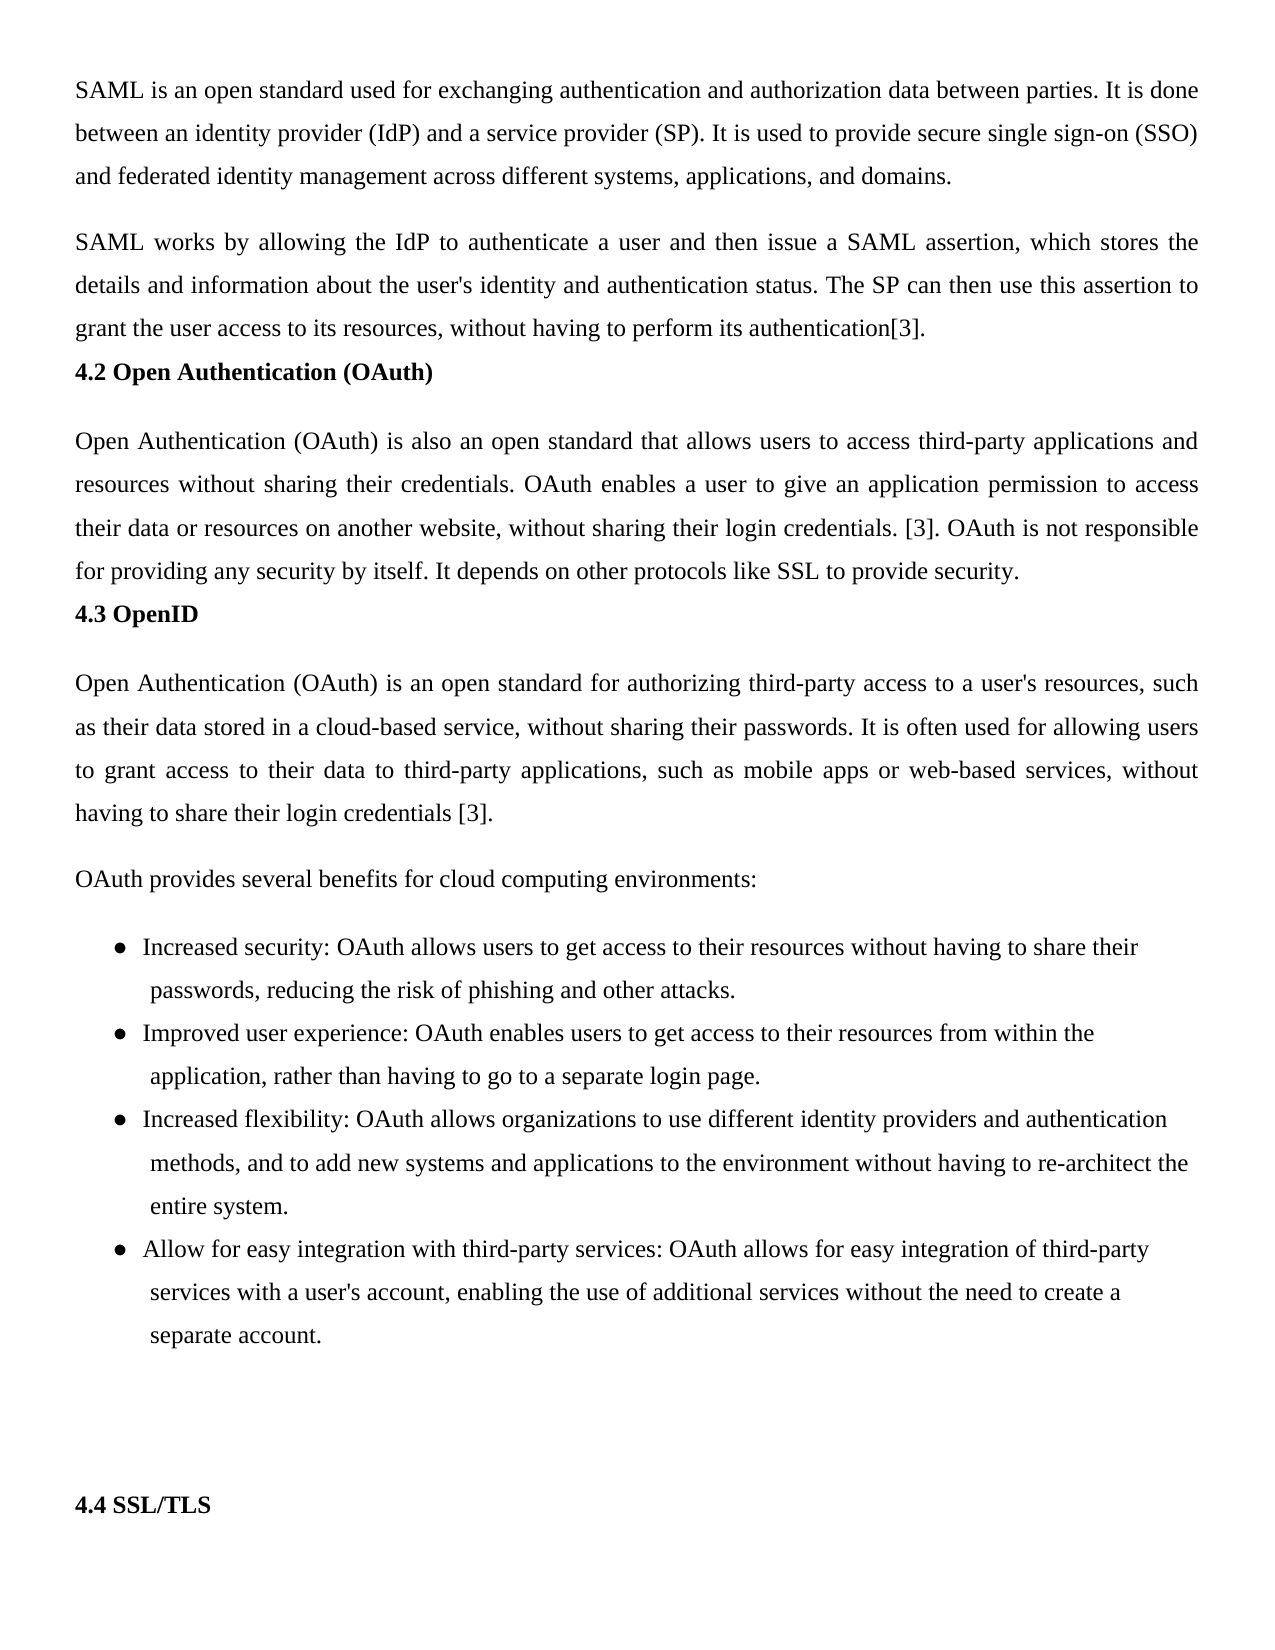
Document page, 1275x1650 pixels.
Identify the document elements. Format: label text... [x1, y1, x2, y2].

text OAuth provides several benefits for cloud computing environments: [75, 864, 1200, 893]
list Improved user experience: OAuth enables users to get access to their resources from within the application, rather than having to go to a separate login page. [112, 1018, 1200, 1090]
text SAML is an open standard used for exchanging authentication and authorization data between parties. It is done between an identity provider (IdP) and a service provider (SP). It is used to provide secure single sign-on (SSO) and federated identity management across different systems, applications, and domains. [75, 75, 1200, 190]
text SAML works by allowing the IdP to authenticate a user and then issue a SAML assertion, which stores the details and information about the user's identity and authentication status. The SP can then use this assertion to grant the user access to its resources, without having to perform its authentication[3]. [75, 227, 1200, 342]
text Open Authentication (OAuth) is also an open standard that allows users to access third-party applications and resources without sharing their credentials. OAuth enables a user to give an application permission to access their data or resources on another website, without sharing their login credentials. [3]. OAuth is not responsible for providing any security by itself. It depends on other protocols like SSL to provide security. [75, 426, 1200, 584]
text Open Authentication (OAuth) is an open standard for authorizing third-party access to a user's resources, such as their data stored in a cloud-based service, without sharing their passwords. It is often used for allowing users to grant access to their data to third-party applications, such as mobile apps or web-based services, without having to share their login credentials [3]. [75, 668, 1200, 827]
list Increased security: OAuth allows users to get access to their resources without having to share their passwords, reducing the risk of phishing and other attacks. [112, 932, 1200, 1004]
subtitle 4.4 SSL/TLS [75, 1491, 1160, 1519]
list Increased flexibility: OAuth allows organizations to use different identity providers and authentication methods, and to add new systems and applications to the environment without having to re-architect the entire system. [112, 1104, 1200, 1219]
subtitle 4.3 OpenID [75, 599, 1160, 628]
list Allow for easy integration with third-party services: OAuth allows for easy integration of third-party services with a user's account, enabling the use of additional services without the need to create a separate account. [112, 1234, 1200, 1349]
subtitle 4.2 Open Authentication (OAuth) [75, 357, 1200, 385]
